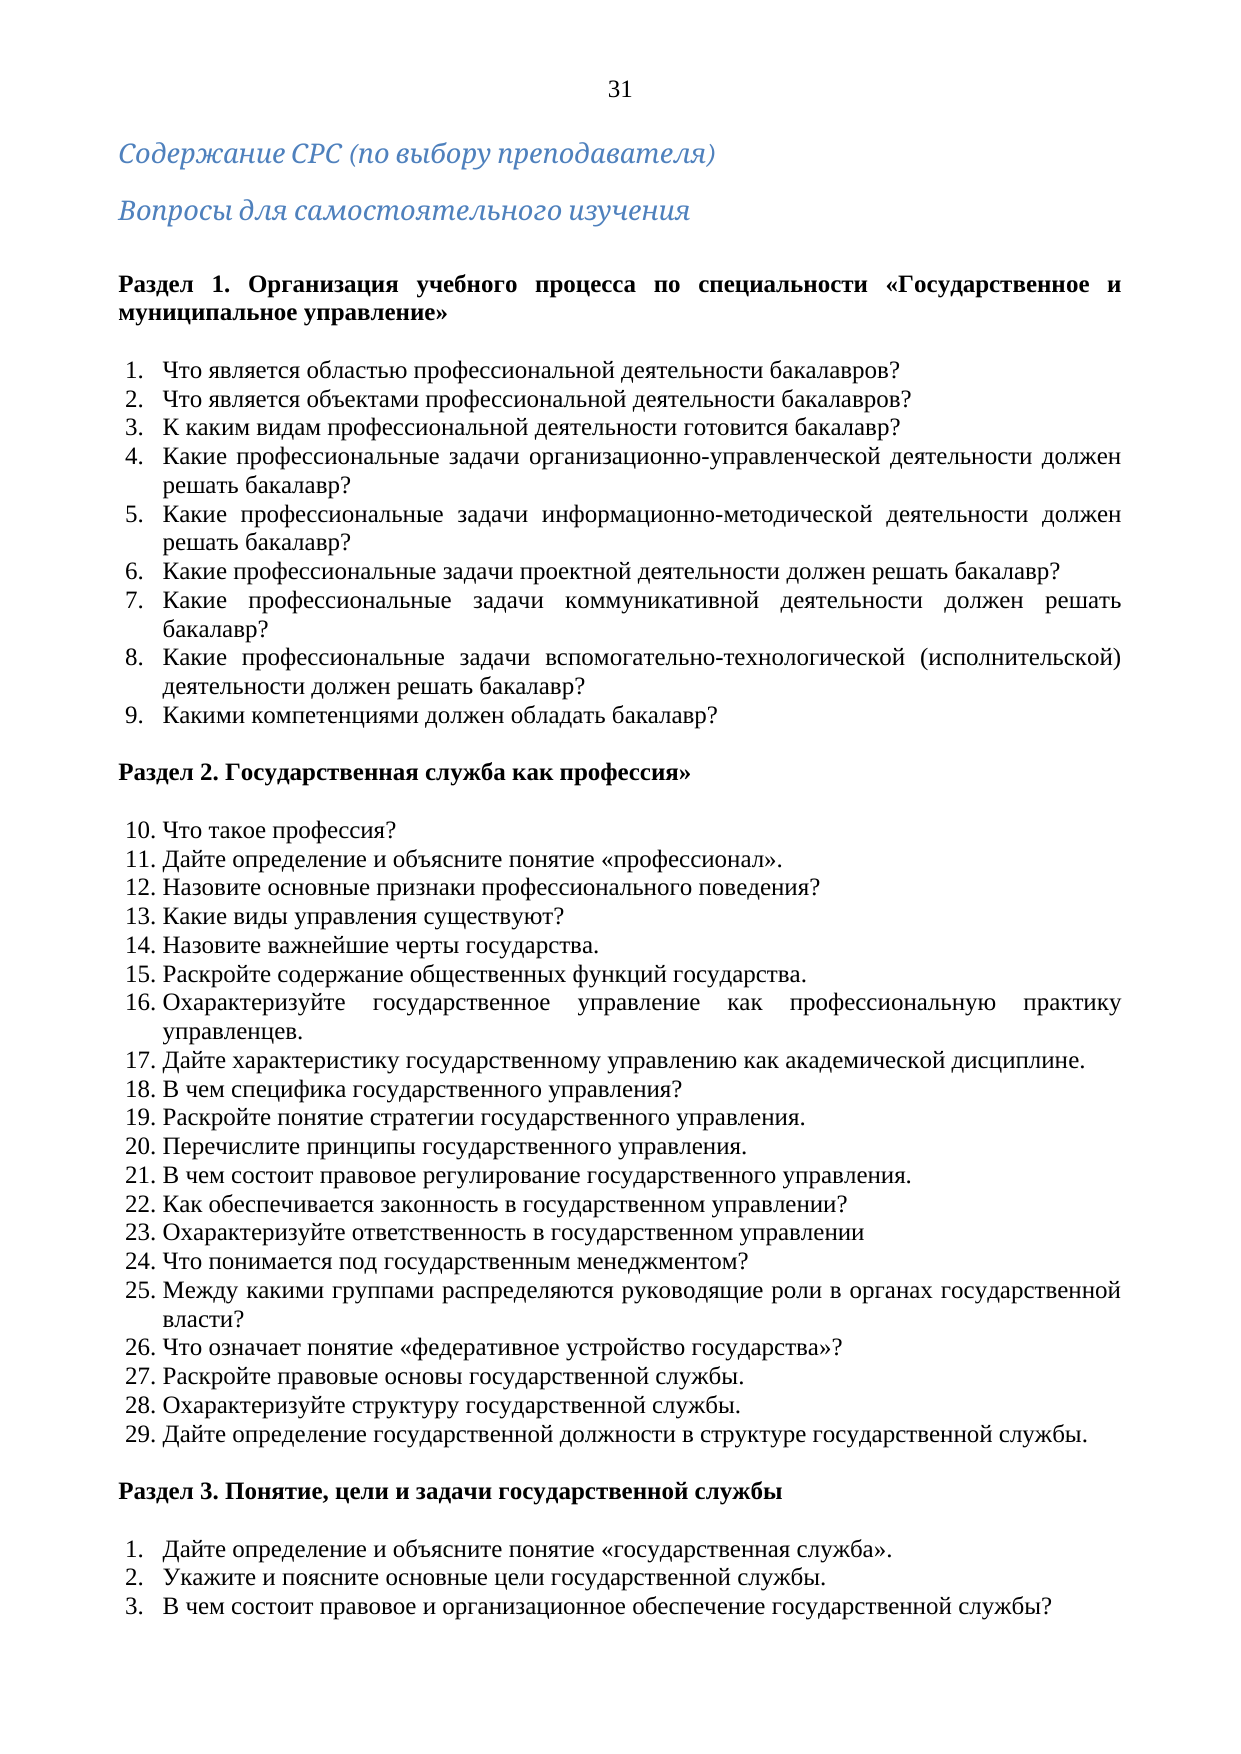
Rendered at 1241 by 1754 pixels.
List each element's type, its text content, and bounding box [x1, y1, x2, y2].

list В чем состоит правовое регулирование государственного управления. [125, 1160, 1122, 1189]
list Охарактеризуйте структуру государственной службы. [125, 1390, 1122, 1419]
list Что является объектами профессиональной деятельности бакалавров? [125, 384, 1122, 412]
list Дайте определение и объясните понятие «государственная служба». [125, 1534, 1122, 1562]
list Охарактеризуйте государственное управление как профессиональную практику управленцев. [125, 987, 1122, 1045]
list Что понимается под государственным менеджментом? [125, 1246, 1122, 1275]
list Раскройте содержание общественных функций государства. [125, 959, 1122, 987]
list Какие профессиональные задачи организационно-управленческой деятельности должен решать бакалавр? [125, 441, 1122, 499]
subtitle Содержание СРС (по выбору преподавателя) [118, 139, 1122, 170]
list Что означает понятие «федеративное устройство государства»? [125, 1332, 1122, 1361]
subtitle Вопросы для самостоятельного изучения [118, 196, 1122, 227]
list Укажите и поясните основные цели государственной службы. [125, 1562, 1122, 1591]
list Охарактеризуйте ответственность в государственном управлении [125, 1217, 1122, 1246]
list В чем состоит правовое и организационное обеспечение государственной службы? [125, 1591, 1122, 1620]
list Что является областью профессиональной деятельности бакалавров? [125, 355, 1122, 384]
list Что такое профессия? [125, 815, 1122, 844]
list К каким видам профессиональной деятельности готовится бакалавр? [125, 412, 1122, 441]
list Назовите основные признаки профессионального поведения? [125, 872, 1122, 901]
list Какие профессиональные задачи вспомогательно-технологической (исполнительской) деятельности должен решать бакалавр? [125, 642, 1122, 700]
list Какие виды управления существуют? [125, 901, 1122, 930]
list Дайте определение и объясните понятие «профессионал». [125, 844, 1122, 872]
list Дайте определение государственной должности в структуре государственной службы. [125, 1419, 1122, 1447]
list Как обеспечивается законность в государственном управлении? [125, 1189, 1122, 1217]
list Какие профессиональные задачи проектной деятельности должен решать бакалавр? [125, 556, 1122, 585]
list Раскройте правовые основы государственной службы. [125, 1361, 1122, 1390]
list Раскройте понятие стратегии государственного управления. [125, 1102, 1122, 1131]
text Раздел 2. Государственная служба как профессия» [118, 757, 1122, 786]
list Какие профессиональные задачи информационно-методической деятельности должен решать бакалавр? [125, 499, 1122, 556]
list В чем специфика государственного управления? [125, 1074, 1122, 1102]
list Какими компетенциями должен обладать бакалавр? [125, 700, 1122, 729]
text Раздел 1. Организация учебного процесса по специальности «Государственное и муниципальное управление» [118, 269, 1122, 326]
list Между какими группами распределяются руководящие роли в органах государственной власти? [125, 1275, 1122, 1332]
list Дайте характеристику государственному управлению как академической дисциплине. [125, 1045, 1122, 1074]
text Раздел 3. Понятие, цели и задачи государственной службы [118, 1476, 1122, 1505]
list Какие профессиональные задачи коммуникативной деятельности должен решать бакалавр? [125, 585, 1122, 642]
list Перечислите принципы государственного управления. [125, 1131, 1122, 1160]
list Назовите важнейшие черты государства. [125, 930, 1122, 959]
